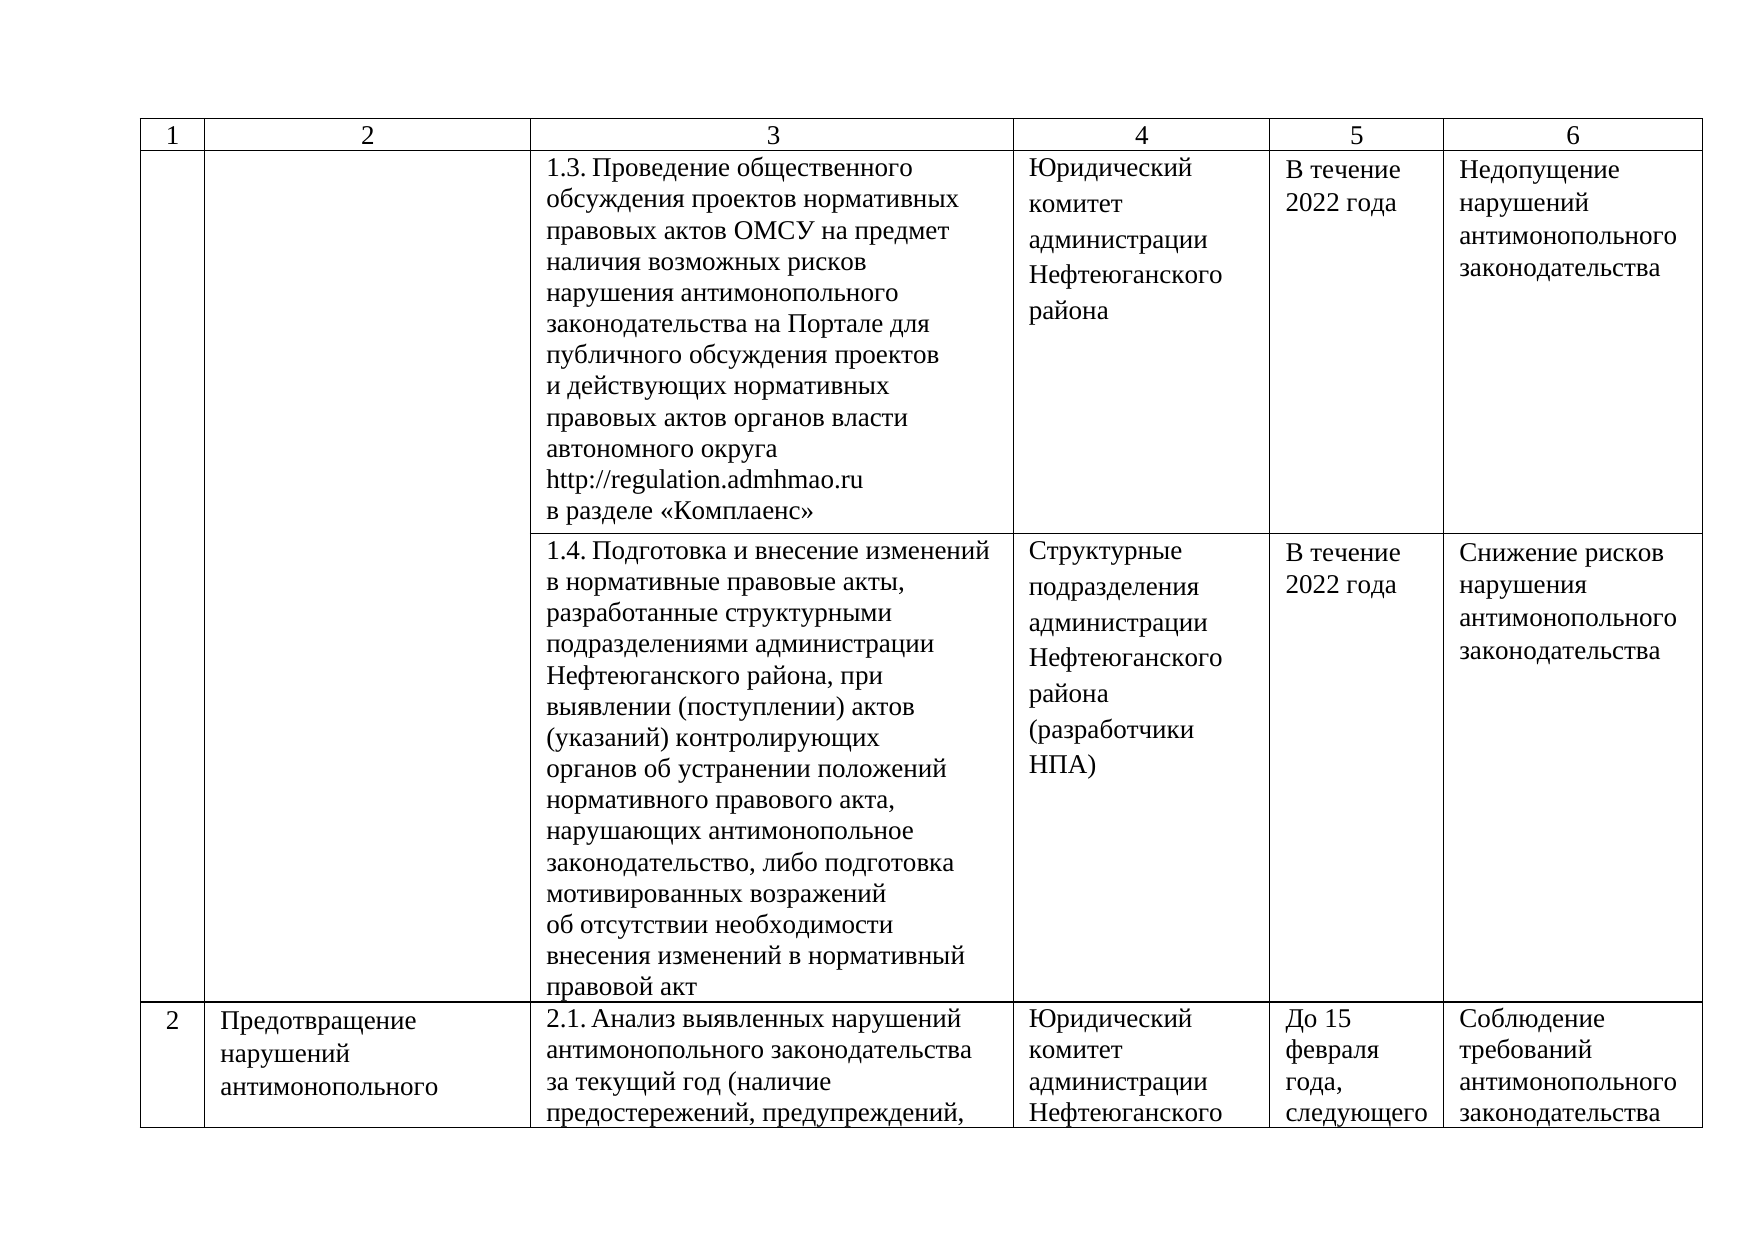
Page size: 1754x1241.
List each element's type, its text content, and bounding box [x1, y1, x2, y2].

table_header 5 [1270, 119, 1443, 150]
table_cell Проведение общественного обсуждения проектов нормативных правовых актов ОМСУ на предмет наличия возможных рисков нарушения антимонопольного законодательства на Портале для публичного обсуждения проектов и действующих нормативных правовых актов органов власти автономного округа http://regulation.admhmao.ru в разделе «Комплаенс» [531, 151, 1013, 533]
table_header 4 [1014, 119, 1269, 150]
table_header 2 [205, 119, 530, 150]
table_header 6 [1444, 119, 1702, 150]
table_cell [1014, 151, 1269, 533]
table_cell Подготовка и внесение изменений в нормативные правовые акты, разработанные структурными подразделениями администрации Нефтеюганского района, при выявлении (поступлении) актов (указаний) контролирующих органов об устранении положений нормативного правового акта, нарушающих антимонопольное законодательство, либо подготовка мотивированных возражений об отсутствии необходимости внесения изменений в нормативный правовой акт [531, 534, 1013, 1001]
table_header 1 [141, 119, 204, 150]
table_cell Недопущение нарушений антимонопольного законодательства [1444, 151, 1702, 533]
table_cell Структурные подразделения администрации Нефтеюганского района (разработчики НПА) [1014, 534, 1269, 1001]
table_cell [1014, 1003, 1269, 1127]
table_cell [1270, 1003, 1443, 1127]
table_header 3 [531, 119, 1013, 150]
table_cell Снижение рисков нарушения антимонопольного законодательства [1444, 534, 1702, 1001]
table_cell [531, 1003, 1013, 1127]
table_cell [1444, 1003, 1702, 1127]
table_cell 2 [141, 1003, 204, 1127]
table_cell В течение 2022 года [1270, 534, 1443, 1001]
table_cell В течение 2022 года [1270, 151, 1443, 533]
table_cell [205, 1003, 530, 1127]
